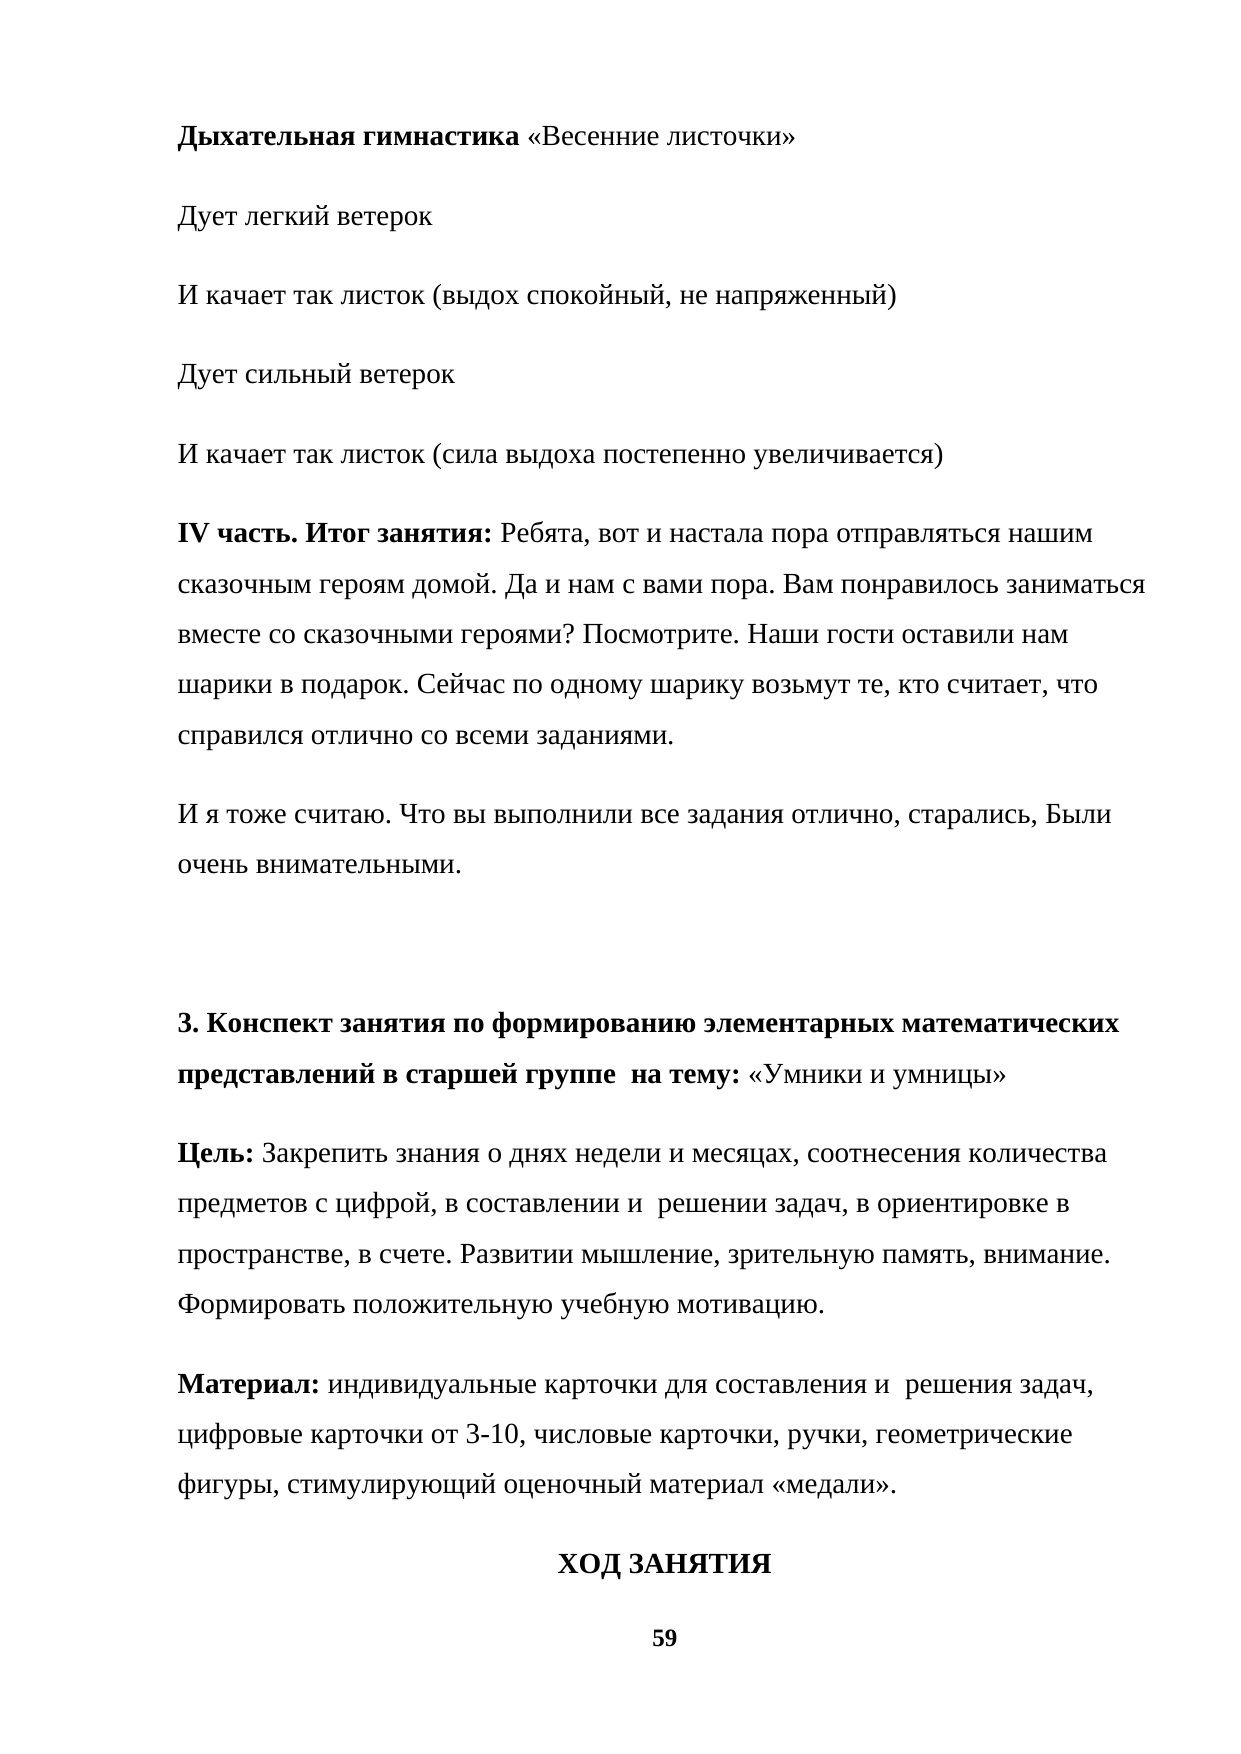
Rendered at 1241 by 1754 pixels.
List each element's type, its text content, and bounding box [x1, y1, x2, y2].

text И качает так листок (выдох спокойный, не напряженный) [177, 277, 1152, 311]
text ХОД ЗАНЯТИЯ [177, 1546, 1152, 1579]
text Цель: Закрепить знания о днях недели и месяцах, соотнесения количества предметов с цифрой, в составлении и решении задач, в ориентировке в пространстве, в счете. Развитии мышление, зрительную память, внимание. Формировать положительную учебную мотивацию. [177, 1135, 1152, 1320]
text Дует сильный ветерок [177, 357, 1152, 390]
text 3. Конспект занятия по формированию элементарных математических представлений в старшей группе на тему: «Умники и умницы» [177, 1006, 1152, 1089]
text И я тоже считаю. Что вы выполнили все задания отлично, старались, Были очень внимательными. [177, 796, 1152, 880]
text IV часть. Итог занятия: Ребята, вот и настала пора отправляться нашим сказочным героям домой. Да и нам с вами пора. Вам понравилось заниматься вместе со сказочными героями? Посмотрите. Наши гости оставили нам шарики в подарок. Сейчас по одному шарику возьмут те, кто считает, что справился отлично со всеми заданиями. [177, 516, 1152, 750]
text Дует легкий ветерок [177, 198, 1152, 231]
text Материал: индивидуальные карточки для составления и решения задач, цифровые карточки от 3-10, числовые карточки, ручки, геометрические фигуры, стимулирующий оценочный материал «медали». [177, 1366, 1152, 1500]
text И качает так листок (сила выдоха постепенно увеличивается) [177, 436, 1152, 469]
text Дыхательная гимнастика «Весенние листочки» [177, 118, 1152, 152]
